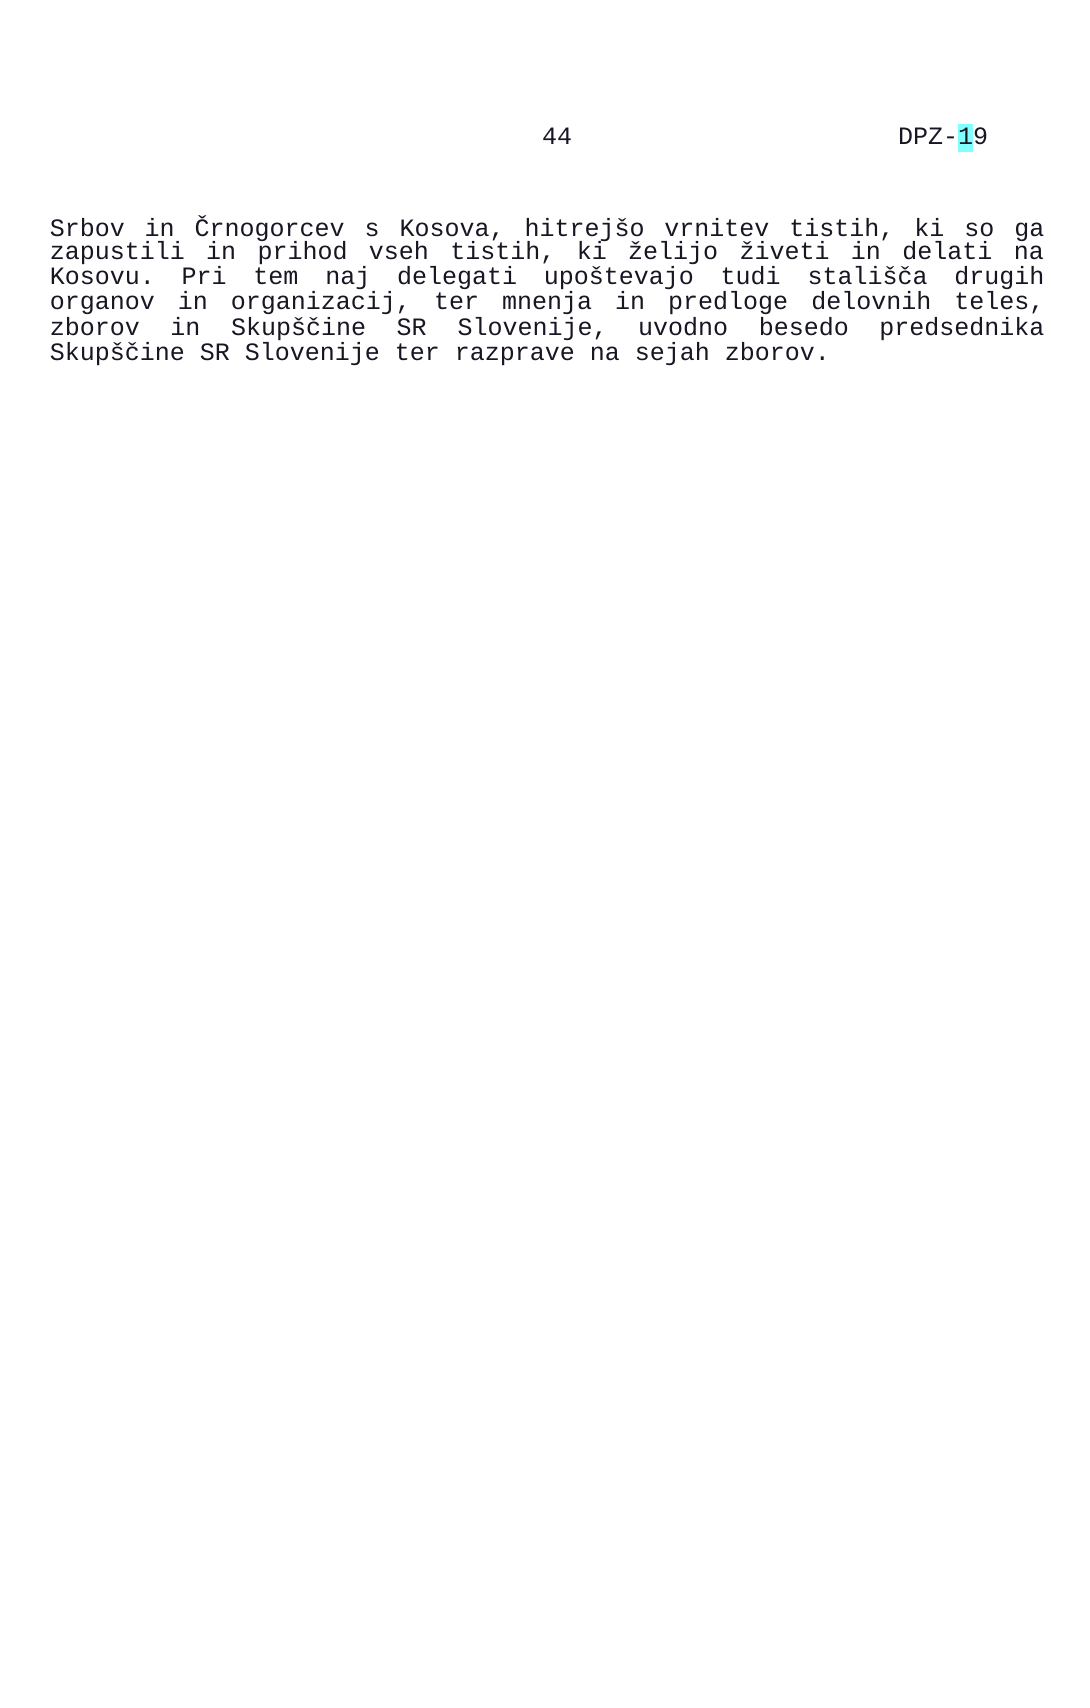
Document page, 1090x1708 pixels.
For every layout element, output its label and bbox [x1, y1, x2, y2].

text [49, 216, 1044, 368]
